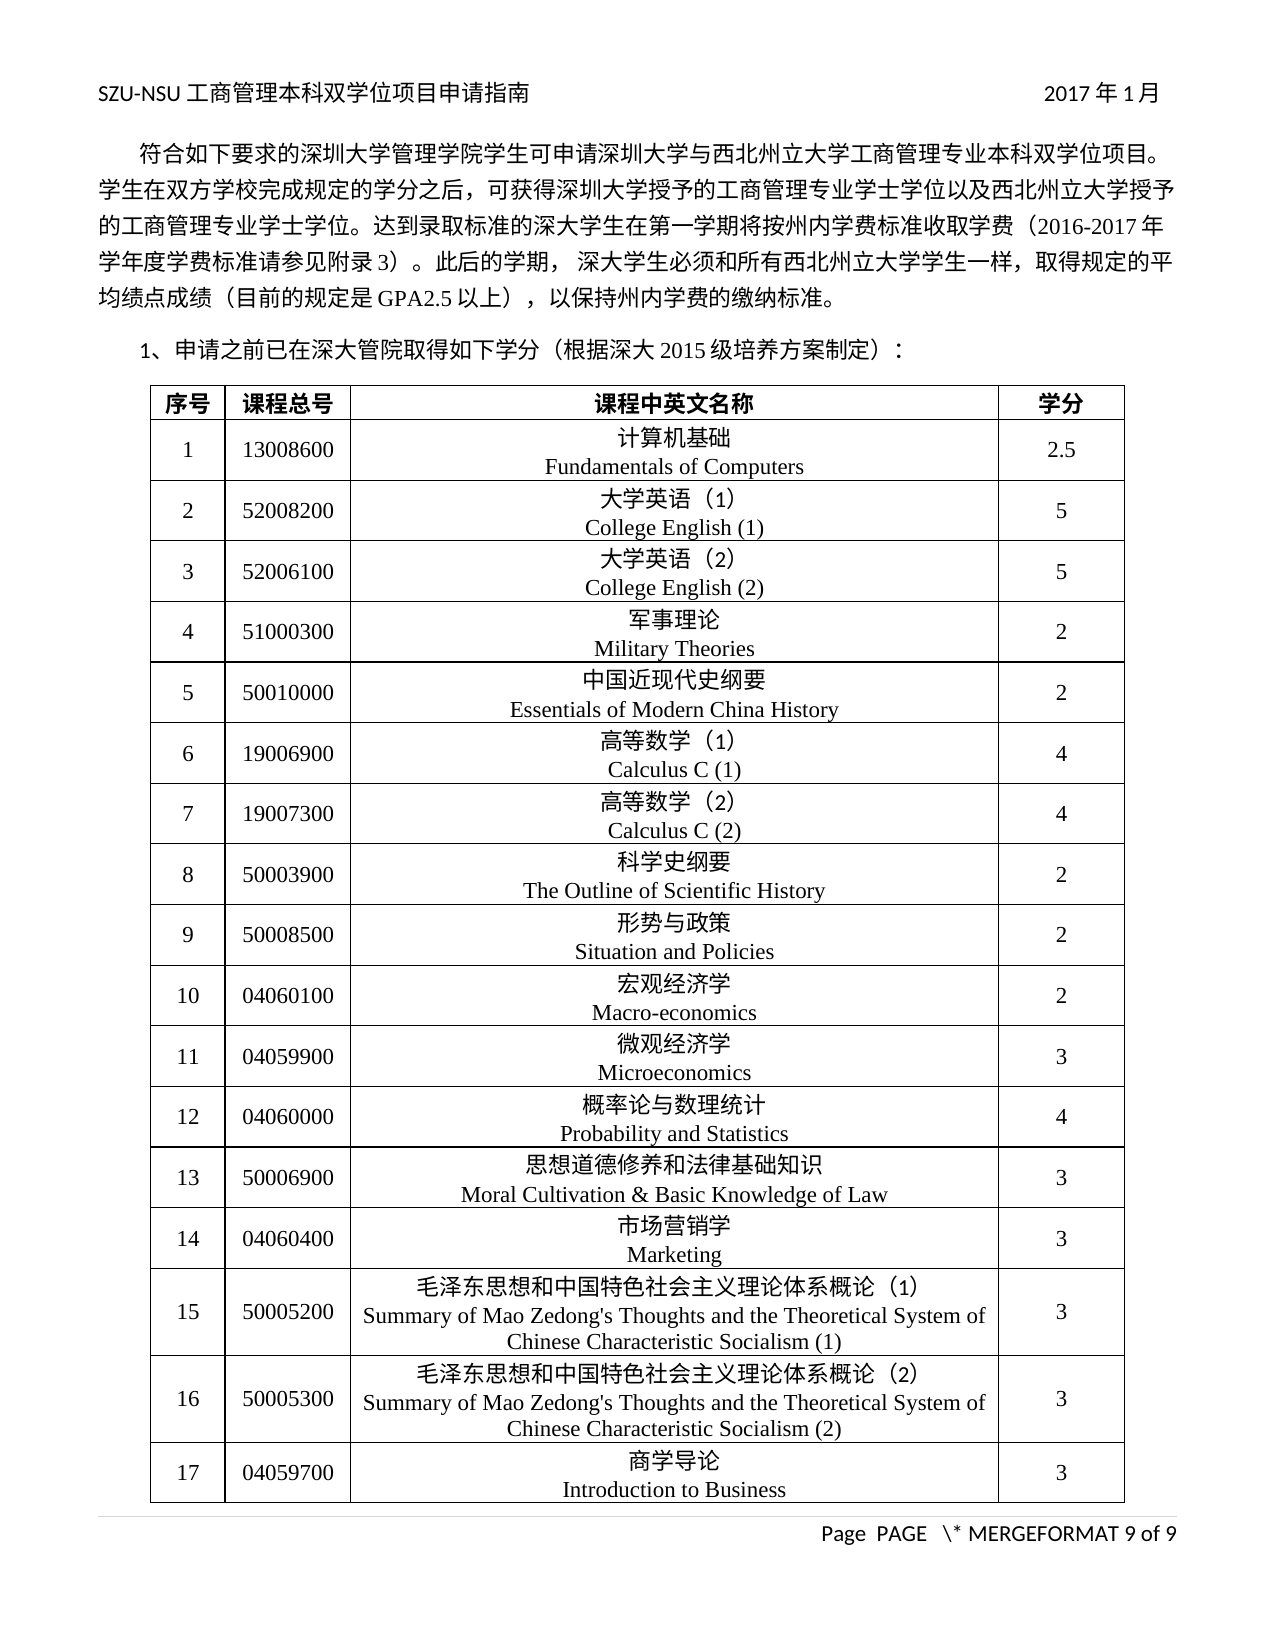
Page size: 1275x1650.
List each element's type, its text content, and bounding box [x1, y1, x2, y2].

table_cell 04060000 [226, 1087, 350, 1146]
table_cell 2 [999, 602, 1124, 661]
table_cell 商学导论 Introduction to Business [351, 1443, 998, 1502]
table_cell 概率论与数理统计 Probability and Statistics [351, 1087, 998, 1146]
table_cell 16 [151, 1356, 224, 1442]
text 1、申请之前已在深大管院取得如下学分（根据深大2015级培养方案制定）： [98, 332, 1177, 365]
table_cell 12 [151, 1087, 224, 1146]
table_cell 50005200 [226, 1269, 350, 1354]
table_cell 6 [151, 723, 224, 783]
table_cell 中国近现代史纲要 Essentials of Modern China History [351, 663, 998, 722]
table_cell 4 [999, 1087, 1124, 1146]
text 符合如下要求的深圳大学管理学院学生可申请深圳大学与西北州立大学工商管理专业本科双学位项目。学生在双方学校完成规定的学分之后，可获得深圳大学授予的工商管理专业学士学位以及西北州立大学授予的工商管理专业学士学位。达到录取标准的深大学生在第一学期将按州内学费标准收取学费（2016-2017年学年度学费标准请参见附录3）。此后的学期， 深大学生必须和所有西北州立大学学生一样，取得规定的平均绩点成绩（目前的规定是GPA2.5以上），以保持州内学费的缴纳标准。 [98, 136, 1177, 313]
table_cell 大学英语（1） College English (1) [351, 481, 998, 540]
table_cell 2 [999, 844, 1124, 904]
table_cell 7 [151, 784, 224, 843]
table_cell 14 [151, 1208, 224, 1268]
table_cell 军事理论 Military Theories [351, 602, 998, 661]
table_cell 13 [151, 1148, 224, 1207]
table_cell 3 [999, 1443, 1124, 1502]
table_cell 4 [999, 784, 1124, 843]
table_cell 高等数学（2） Calculus C (2) [351, 784, 998, 843]
table_cell 9 [151, 905, 224, 964]
table_cell 17 [151, 1443, 224, 1502]
table_cell 19006900 [226, 723, 350, 783]
table_header 学分 [999, 386, 1124, 419]
table_cell 3 [999, 1356, 1124, 1442]
table_cell 2 [151, 481, 224, 540]
table_cell 2 [999, 966, 1124, 1025]
table_cell 毛泽东思想和中国特色社会主义理论体系概论（2） Summary of Mao Zedong's Thoughts and the Theoretical System of Chinese Characteristic Socialism (2) [351, 1356, 998, 1442]
table_header 课程总号 [226, 386, 350, 419]
table_cell 50010000 [226, 663, 350, 722]
table_cell 2 [999, 905, 1124, 964]
table_header 课程中英文名称 [351, 386, 998, 419]
table_cell 2.5 [999, 420, 1124, 479]
table_cell 3 [999, 1269, 1124, 1354]
table_cell 毛泽东思想和中国特色社会主义理论体系概论（1） Summary of Mao Zedong's Thoughts and the Theoretical System of Chinese Characteristic Socialism (1) [351, 1269, 998, 1354]
table_cell 微观经济学 Microeconomics [351, 1026, 998, 1086]
table_cell 思想道德修养和法律基础知识 Moral Cultivation & Basic Knowledge of Law [351, 1148, 998, 1207]
table_cell 1 [151, 420, 224, 479]
table_cell 2 [999, 663, 1124, 722]
table_cell 市场营销学 Marketing [351, 1208, 998, 1268]
table_cell 51000300 [226, 602, 350, 661]
table_cell 50008500 [226, 905, 350, 964]
table_cell 3 [999, 1208, 1124, 1268]
table_cell 11 [151, 1026, 224, 1086]
table_cell 52006100 [226, 541, 350, 601]
table_cell 3 [999, 1148, 1124, 1207]
table_cell 13008600 [226, 420, 350, 479]
table_header 序号 [151, 386, 224, 419]
table_cell 大学英语（2） College English (2) [351, 541, 998, 601]
table_cell 04060400 [226, 1208, 350, 1268]
table_cell 高等数学（1） Calculus C (1) [351, 723, 998, 783]
table_cell 4 [151, 602, 224, 661]
table_cell 50003900 [226, 844, 350, 904]
table_cell 3 [151, 541, 224, 601]
table_cell 15 [151, 1269, 224, 1354]
table_cell 04059900 [226, 1026, 350, 1086]
table_cell 04059700 [226, 1443, 350, 1502]
table_cell 8 [151, 844, 224, 904]
table_cell 计算机基础 Fundamentals of Computers [351, 420, 998, 479]
table_cell 形势与政策 Situation and Policies [351, 905, 998, 964]
table_cell 04060100 [226, 966, 350, 1025]
table_cell 宏观经济学 Macro-economics [351, 966, 998, 1025]
table_cell 19007300 [226, 784, 350, 843]
table_cell 5 [151, 663, 224, 722]
table_cell 50006900 [226, 1148, 350, 1207]
table_cell 5 [999, 481, 1124, 540]
table_cell 10 [151, 966, 224, 1025]
table_cell 3 [999, 1026, 1124, 1086]
table_cell 4 [999, 723, 1124, 783]
table_cell 52008200 [226, 481, 350, 540]
table_cell 科学史纲要 The Outline of Scientific History [351, 844, 998, 904]
table_cell 50005300 [226, 1356, 350, 1442]
table_cell 5 [999, 541, 1124, 601]
